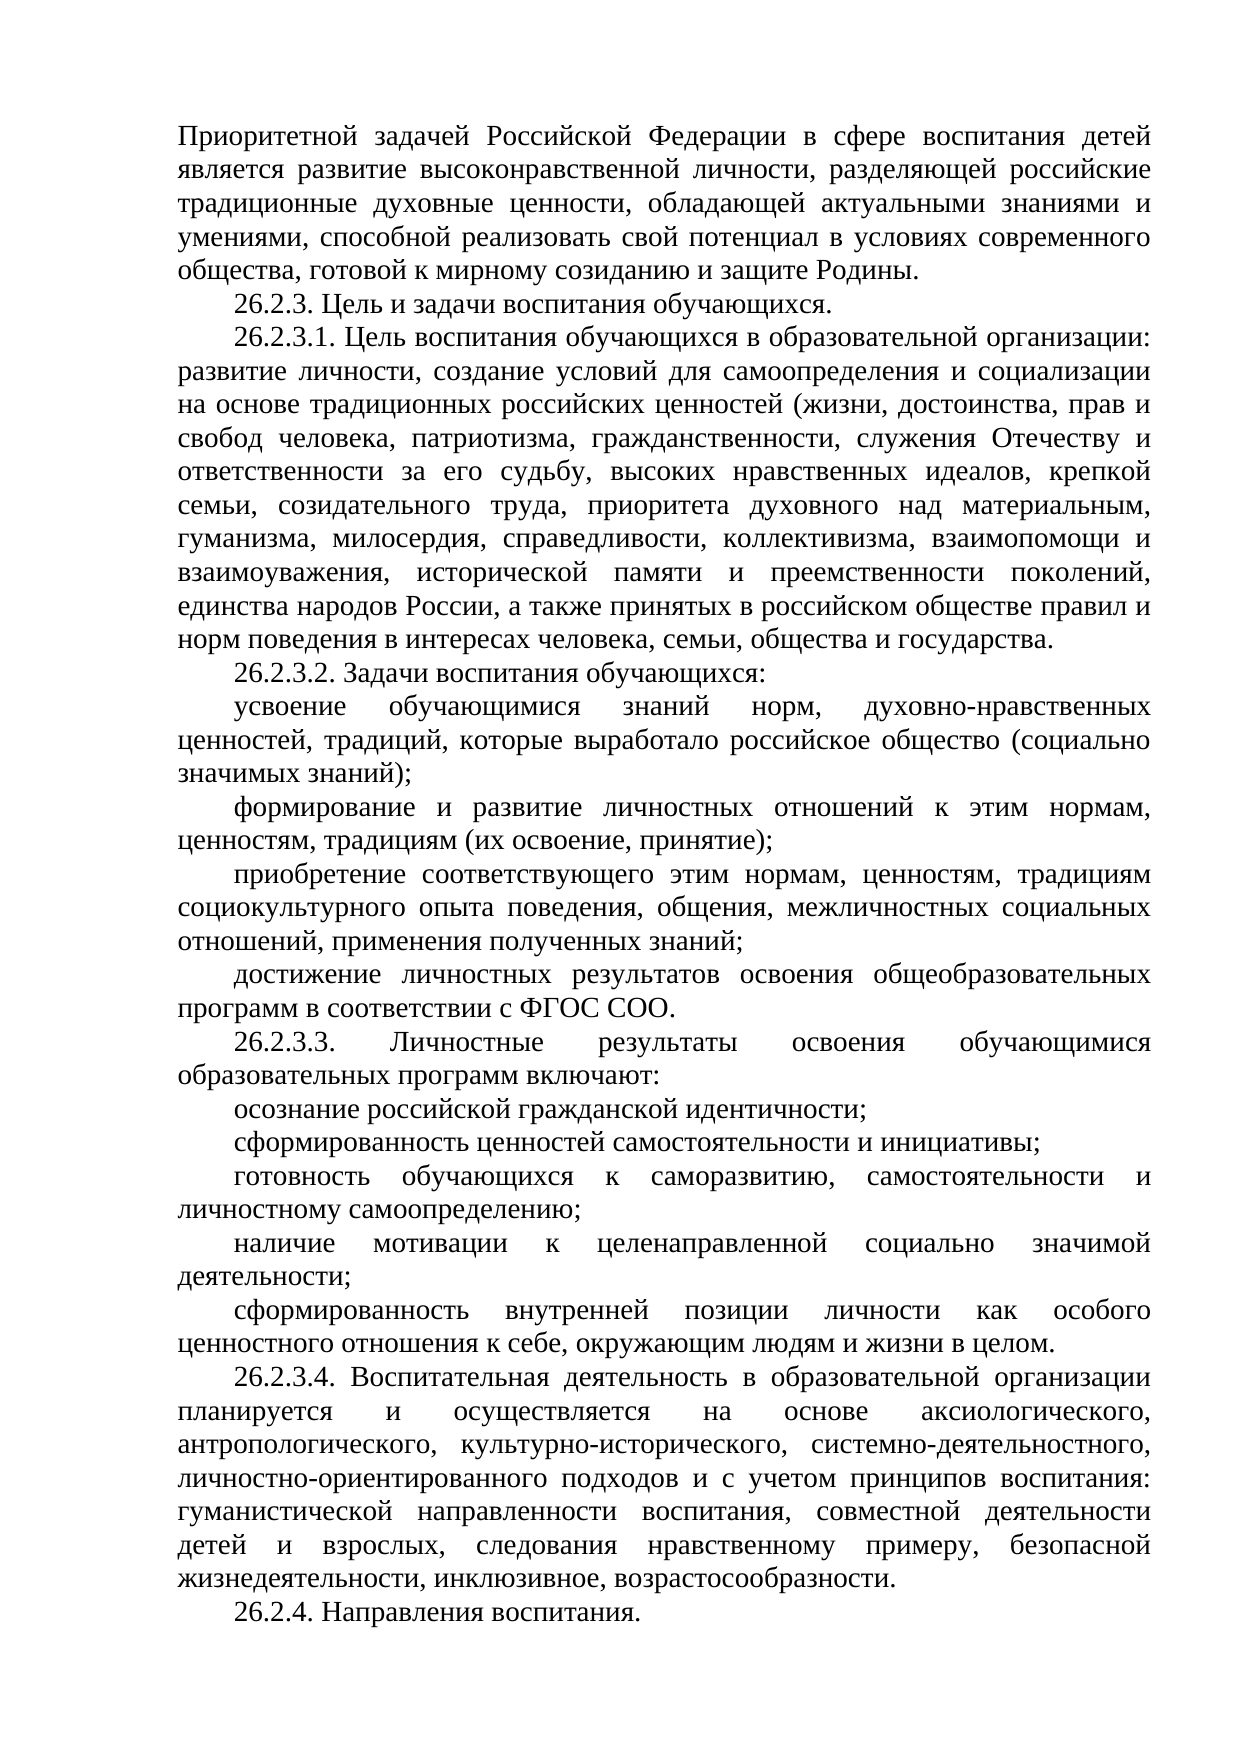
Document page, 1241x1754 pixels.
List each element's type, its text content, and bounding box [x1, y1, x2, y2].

text 26.2.3.2. Задачи воспитания обучающихся: [177, 655, 1152, 688]
text приобретение соответствующего этим нормам, ценностям, традициям социокультурного опыта поведения, общения, межличностных социальных отношений, применения полученных знаний; [177, 856, 1152, 957]
text 26.2.3.3. Личностные результаты освоения обучающимися образовательных программ включают: [177, 1024, 1152, 1091]
text 26.2.4. Направления воспитания. [177, 1594, 1152, 1627]
text достижение личностных результатов освоения общеобразовательных программ в соответствии с ФГОС СОО. [177, 957, 1152, 1024]
text наличие мотивации к целенаправленной социально значимой деятельности; [177, 1225, 1152, 1292]
text формирование и развитие личностных отношений к этим нормам, ценностям, традициям (их освоение, принятие); [177, 789, 1152, 856]
text 26.2.3. Цель и задачи воспитания обучающихся. [177, 286, 1152, 319]
text усвоение обучающимися знаний норм, духовно-нравственных ценностей, традиций, которые выработало российское общество (социально значимых знаний); [177, 688, 1152, 789]
text сформированность внутренней позиции личности как особого ценностного отношения к себе, окружающим людям и жизни в целом. [177, 1292, 1152, 1359]
text сформированность ценностей самостоятельности и инициативы; [177, 1124, 1152, 1158]
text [177, 118, 1152, 286]
text 26.2.3.4. Воспитательная деятельность в образовательной организации планируется и осуществляется на основе аксиологического, антропологического, культурно-исторического, системно-деятельностного, личностно-ориентированного подходов и с учетом принципов воспитания: гуманистической направленности воспитания, совместной деятельности детей и взрослых, следования нравственному примеру, безопасной жизнедеятельности, инклюзивное, возрастосообразности. [177, 1359, 1152, 1594]
text осознание российской гражданской идентичности; [177, 1091, 1152, 1124]
text 26.2.3.1. Цель воспитания обучающихся в образовательной организации: развитие личности, создание условий для самоопределения и социализации на основе традиционных российских ценностей (жизни, достоинства, прав и свобод человека, патриотизма, гражданственности, служения Отечеству и ответственности за его судьбу, высоких нравственных идеалов, крепкой семьи, созидательного труда, приоритета духовного над материальным, гуманизма, милосердия, справедливости, коллективизма, взаимопомощи и взаимоуважения, исторической памяти и преемственности поколений, единства народов России, а также принятых в российском обществе правил и норм поведения в интересах человека, семьи, общества и государства. [177, 319, 1152, 655]
text готовность обучающихся к саморазвитию, самостоятельности и личностному самоопределению; [177, 1158, 1152, 1225]
